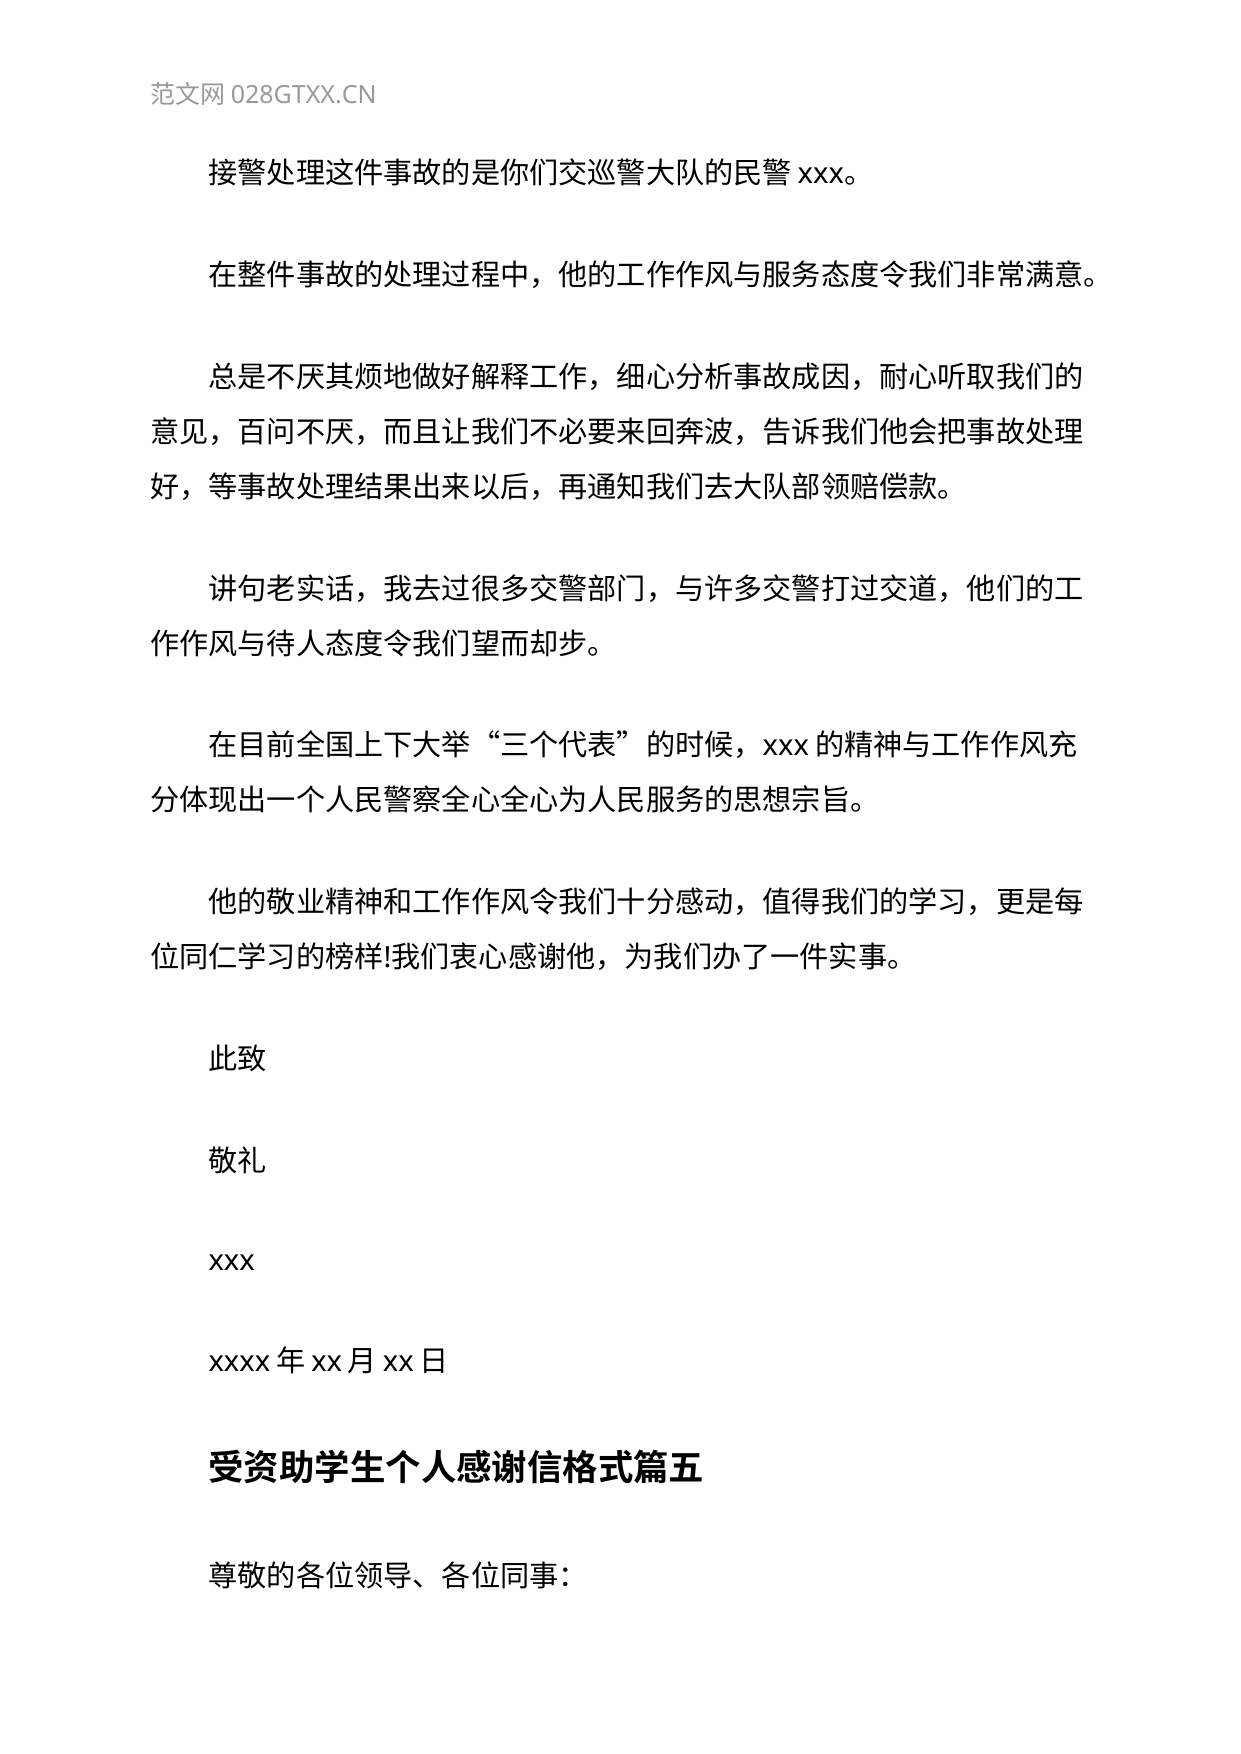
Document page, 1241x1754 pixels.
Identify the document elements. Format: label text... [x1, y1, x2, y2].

text 讲句老实话，我去过很多交警部门，与许多交警打过交道，他们的工作作风与待人态度令我们望而却步。 [150, 565, 1090, 662]
text xxxx年xx月xx日 [150, 1338, 1090, 1380]
text 尊敬的各位领导、各位同事： [150, 1553, 1090, 1595]
text 受资助学生个人感谢信格式篇五 [150, 1439, 1090, 1491]
text 他的敬业精神和工作作风令我们十分感动，值得我们的学习，更是每位同仁学习的榜样!我们衷心感谢他，为我们办了一件实事。 [150, 879, 1090, 976]
text 敬礼 [150, 1137, 1090, 1180]
text 总是不厌其烦地做好解释工作，细心分析事故成因，耐心听取我们的意见，百问不厌，而且让我们不必要来回奔波，告诉我们他会把事故处理好，等事故处理结果出来以后，再通知我们去大队部领赔偿款。 [150, 354, 1090, 506]
text 在目前全国上下大举“三个代表”的时候，xxx的精神与工作作风充分体现出一个人民警察全心全心为人民服务的思想宗旨。 [150, 722, 1090, 819]
text xxx [150, 1239, 1090, 1279]
text 此致 [150, 1036, 1090, 1078]
text 在整件事故的处理过程中，他的工作作风与服务态度令我们非常满意。 [150, 252, 1090, 294]
text 接警处理这件事故的是你们交巡警大队的民警xxx。 [150, 150, 1090, 192]
